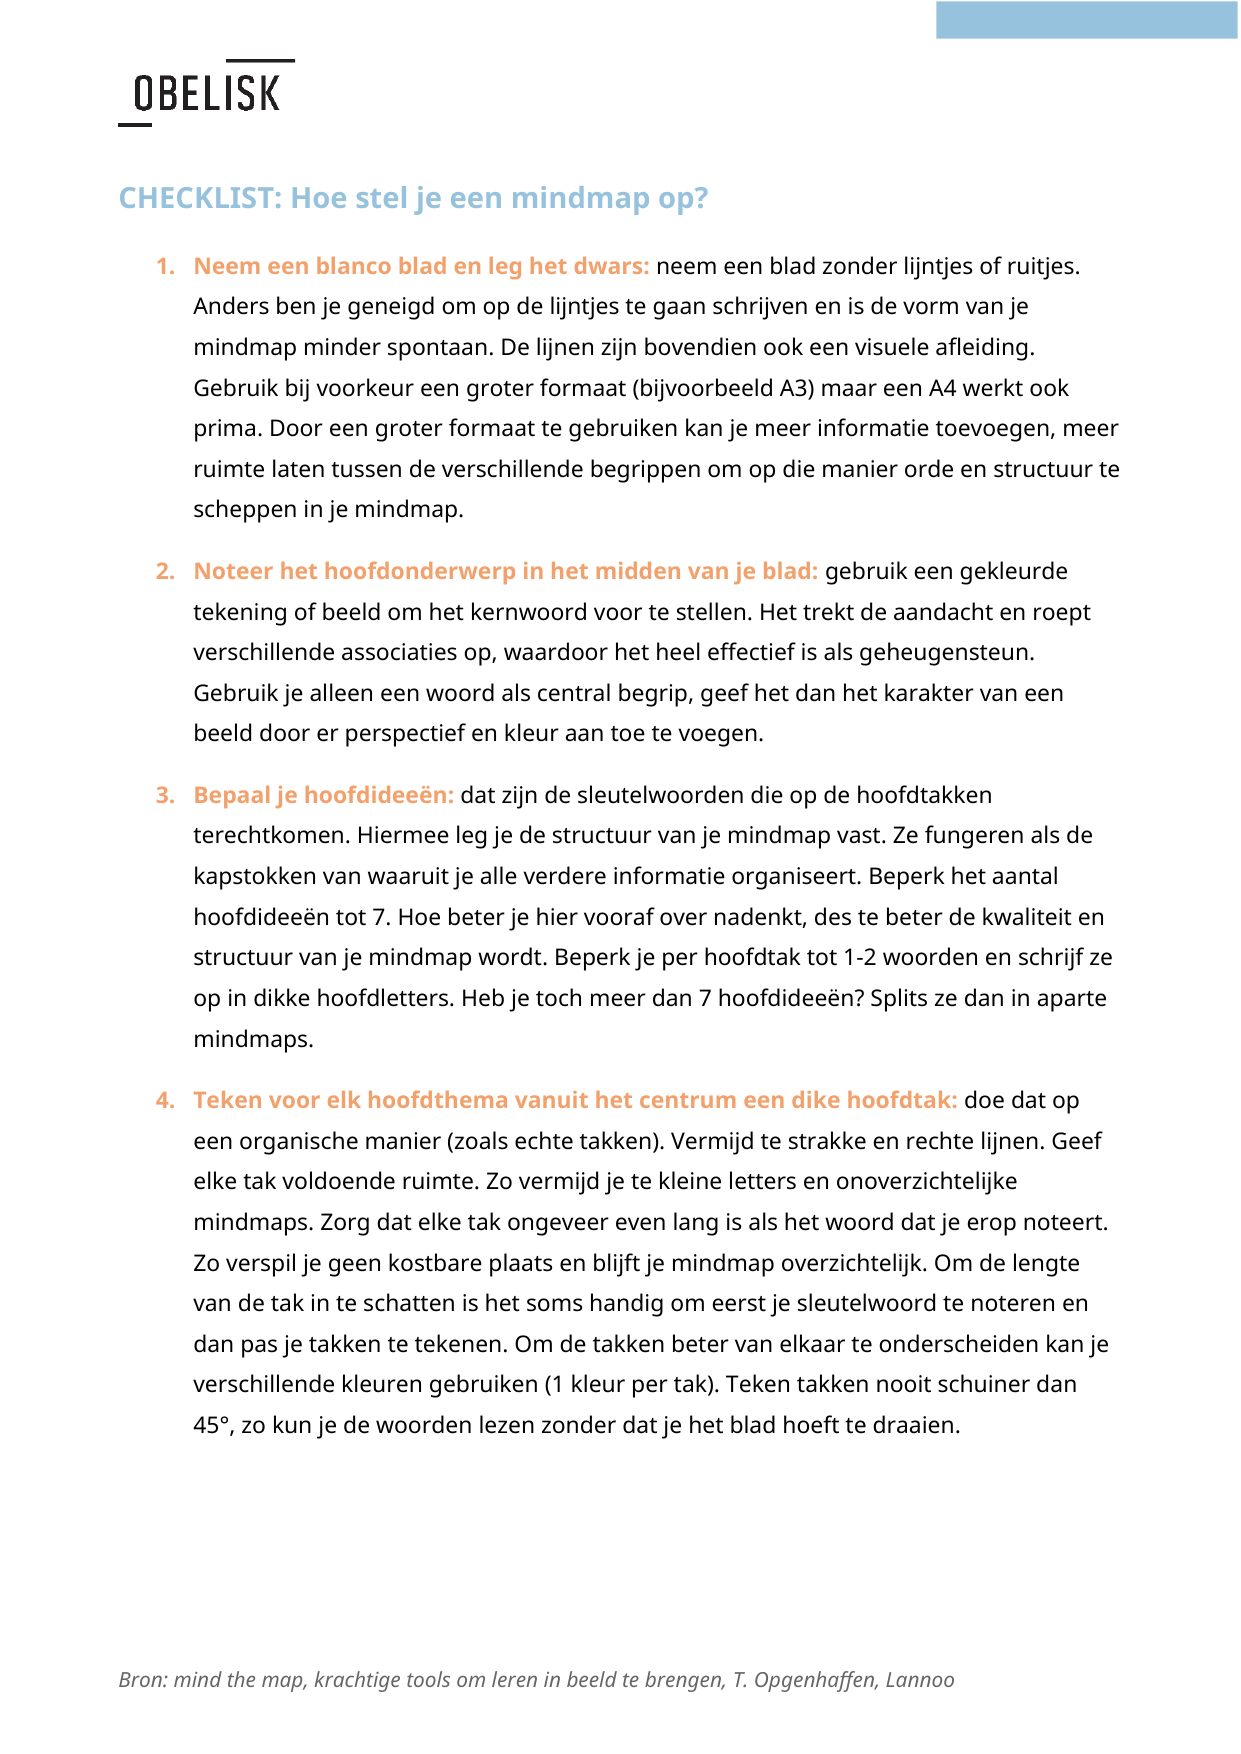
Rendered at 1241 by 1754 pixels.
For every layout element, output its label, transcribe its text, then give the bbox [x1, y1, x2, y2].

picture [118, 59, 296, 127]
text CHECKLIST: Hoe stel je een mindmap op? [118, 177, 1122, 217]
list Neem een blanco blad en leg het dwars: neem een blad zonder lijntjes of ruitjes. Anders ben je geneigd om op de lijntjes te gaan schrijven en is de vorm van je mindmap minder spontaan. De lijnen zijn bovendien ook een visuele afleiding. Gebruik bij voorkeur een groter formaat (bijvoorbeeld A3) maar een A4 werkt ook prima. Door een groter formaat te gebruiken kan je meer informatie toevoegen, meer ruimte laten tussen de verschillende begrippen om op die manier orde en structuur te scheppen in je mindmap. [156, 249, 1122, 524]
list Teken voor elk hoofdthema vanuit het centrum een dike hoofdtak: doe dat op een organische manier (zoals echte takken). Vermijd te strakke en rechte lijnen. Geef elke tak voldoende ruimte. Zo vermijd je te kleine letters en onoverzichtelijke mindmaps. Zorg dat elke tak ongeveer even lang is als het woord dat je erop noteert. Zo verspil je geen kostbare plaats en blijft je mindmap overzichtelijk. Om de lengte van de tak in te schatten is het soms handig om eerst je sleutelwoord te noteren en dan pas je takken te tekenen. Om de takken beter van elkaar te onderscheiden kan je verschillende kleuren gebruiken (1 kleur per tak). Teken takken nooit schuiner dan 45°, zo kun je de woorden lezen zonder dat je het blad hoeft te draaien. [156, 1084, 1122, 1440]
list Bepaal je hoofdideeën: dat zijn de sleutelwoorden die op de hoofdtakken terechtkomen. Hiermee leg je de structuur van je mindmap vast. Ze fungeren als de kapstokken van waaruit je alle verdere informatie organiseert. Beperk het aantal hoofdideeën tot 7. Hoe beter je hier vooraf over nadenkt, des te beter de kwaliteit en structuur van je mindmap wordt. Beperk je per hoofdtak tot 1-2 woorden en schrijf ze op in dikke hoofdletters. Heb je toch meer dan 7 hoofdideeën? Splits ze dan in aparte mindmaps. [156, 779, 1122, 1054]
list Noteer het hoofdonderwerp in het midden van je blad: gebruik een gekleurde tekening of beeld om het kernwoord voor te stellen. Het trekt de aandacht en roept verschillende associaties op, waardoor het heel effectief is als geheugensteun. Gebruik je alleen een woord als central begrip, geef het dan het karakter van een beeld door er perspectief en kleur aan toe te voegen. [156, 555, 1122, 748]
